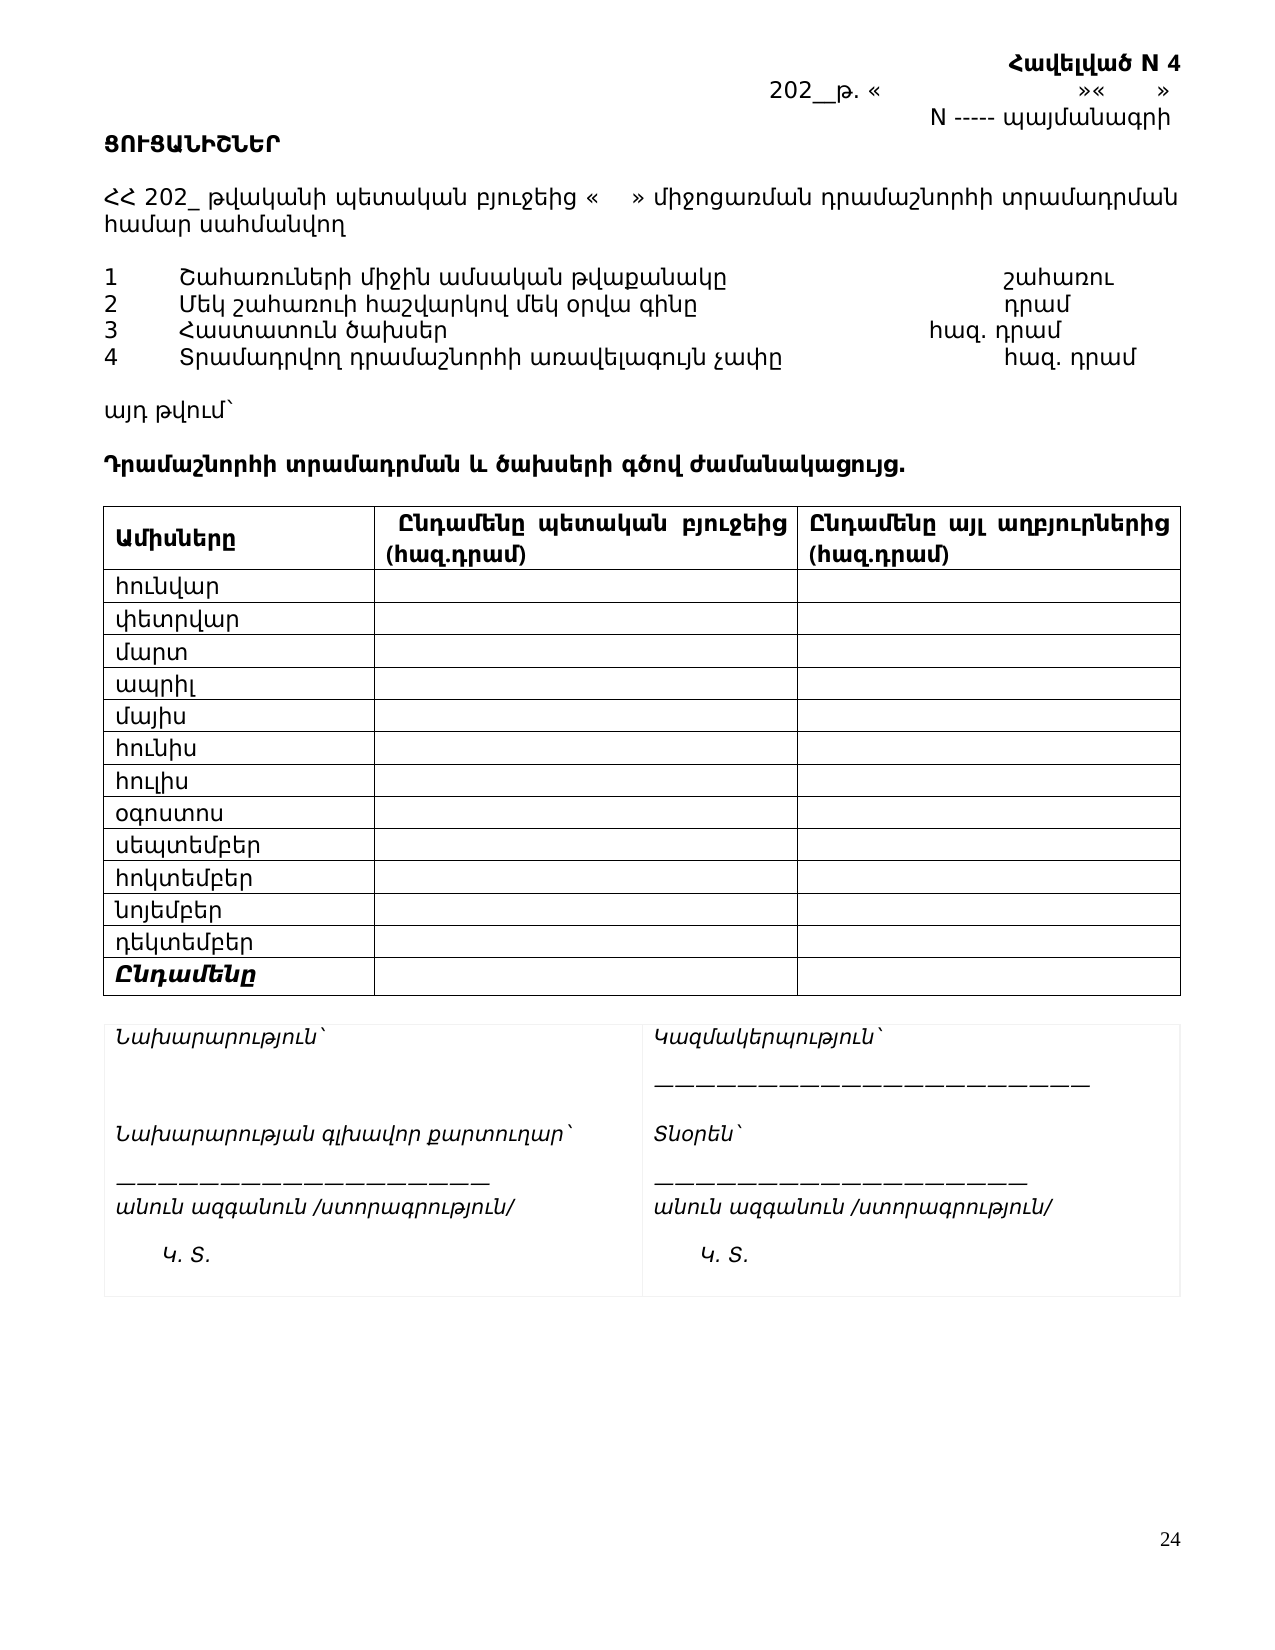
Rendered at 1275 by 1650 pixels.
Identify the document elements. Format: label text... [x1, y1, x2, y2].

table_cell [375, 958, 797, 995]
table_cell [375, 603, 797, 634]
text Հավելված N 4 [103, 46, 1181, 78]
text Դրամաշնորհի տրամադրման և ծախսերի գծով ժամանակացույց. [103, 451, 1181, 478]
table_cell օգոստոս [104, 797, 374, 828]
table_cell [375, 700, 797, 731]
text 4 Տրամադրվող դրամաշնորհի առավելագույն չափը հազ. դրամ [103, 344, 1181, 371]
table_cell [798, 958, 1180, 995]
table_header Ամիսները [104, 507, 374, 569]
table_cell հունվար [104, 570, 374, 602]
text N ----- պայմանագրի [103, 104, 1171, 131]
table_cell նոյեմբեր [104, 894, 374, 925]
table_cell [798, 570, 1180, 602]
table_cell դեկտեմբեր [104, 926, 374, 957]
table_header Կազմակերպություն` ————————————————————— Տնօրեն` —————————————————— անուն ազգանուն /ստորագրություն/ Կ. Տ. [643, 1025, 1179, 1296]
table_cell մայիս [104, 700, 374, 731]
table_cell [798, 894, 1180, 925]
text 1 Շահառուների միջին ամսական թվաքանակը շահառու [103, 264, 1181, 291]
table_cell սեպտեմբեր [104, 829, 374, 860]
table_cell [798, 765, 1180, 796]
table_cell [798, 603, 1180, 634]
table_cell հունիս [104, 732, 374, 763]
table_cell [375, 829, 797, 860]
table_header Նախարարություն` Նախարարության գլխավոր քարտուղար` —————————————————— անուն ազգանուն /ստորագրություն/ Կ. Տ. [105, 1025, 642, 1296]
table_cell Ընդամենը [104, 958, 374, 995]
table_cell [375, 797, 797, 828]
table_cell [798, 668, 1180, 699]
table_header Ընդամենը այլ աղբյուրներից (հազ.դրամ) [798, 507, 1180, 569]
table_cell [798, 797, 1180, 828]
table_cell ապրիլ [104, 668, 374, 699]
table_cell [798, 926, 1180, 957]
table_cell [798, 700, 1180, 731]
table_cell [375, 570, 797, 602]
text ՑՈՒՑԱՆԻՇՆԵՐ [103, 131, 1181, 158]
table_cell [798, 861, 1180, 893]
text ՀՀ 202_ թվականի պետական բյուջեից « » միջոցառման դրամաշնորհի տրամադրման համար սահմանվող [103, 184, 1181, 238]
table_cell [798, 732, 1180, 763]
text 2 Մեկ շահառուի հաշվարկով մեկ օրվա գինը դրամ [103, 291, 1181, 318]
table_header Ընդամենը պետական բյուջեից (հազ.դրամ) [375, 507, 797, 569]
table_cell [798, 635, 1180, 667]
table_cell [375, 861, 797, 893]
table_cell [375, 894, 797, 925]
table_cell հուլիս [104, 765, 374, 796]
table_cell [375, 765, 797, 796]
text 202__թ. « »« » [103, 78, 1171, 104]
table_cell մարտ [104, 635, 374, 667]
table_cell [375, 732, 797, 763]
table_cell փետրվար [104, 603, 374, 634]
text 3 Հաստատուն ծախսեր հազ. դրամ [103, 318, 1181, 344]
table_cell [798, 829, 1180, 860]
table_cell [375, 635, 797, 667]
text այդ թվում` [103, 398, 1181, 424]
table_cell [375, 926, 797, 957]
table_cell [375, 668, 797, 699]
table_cell հոկտեմբեր [104, 861, 374, 893]
